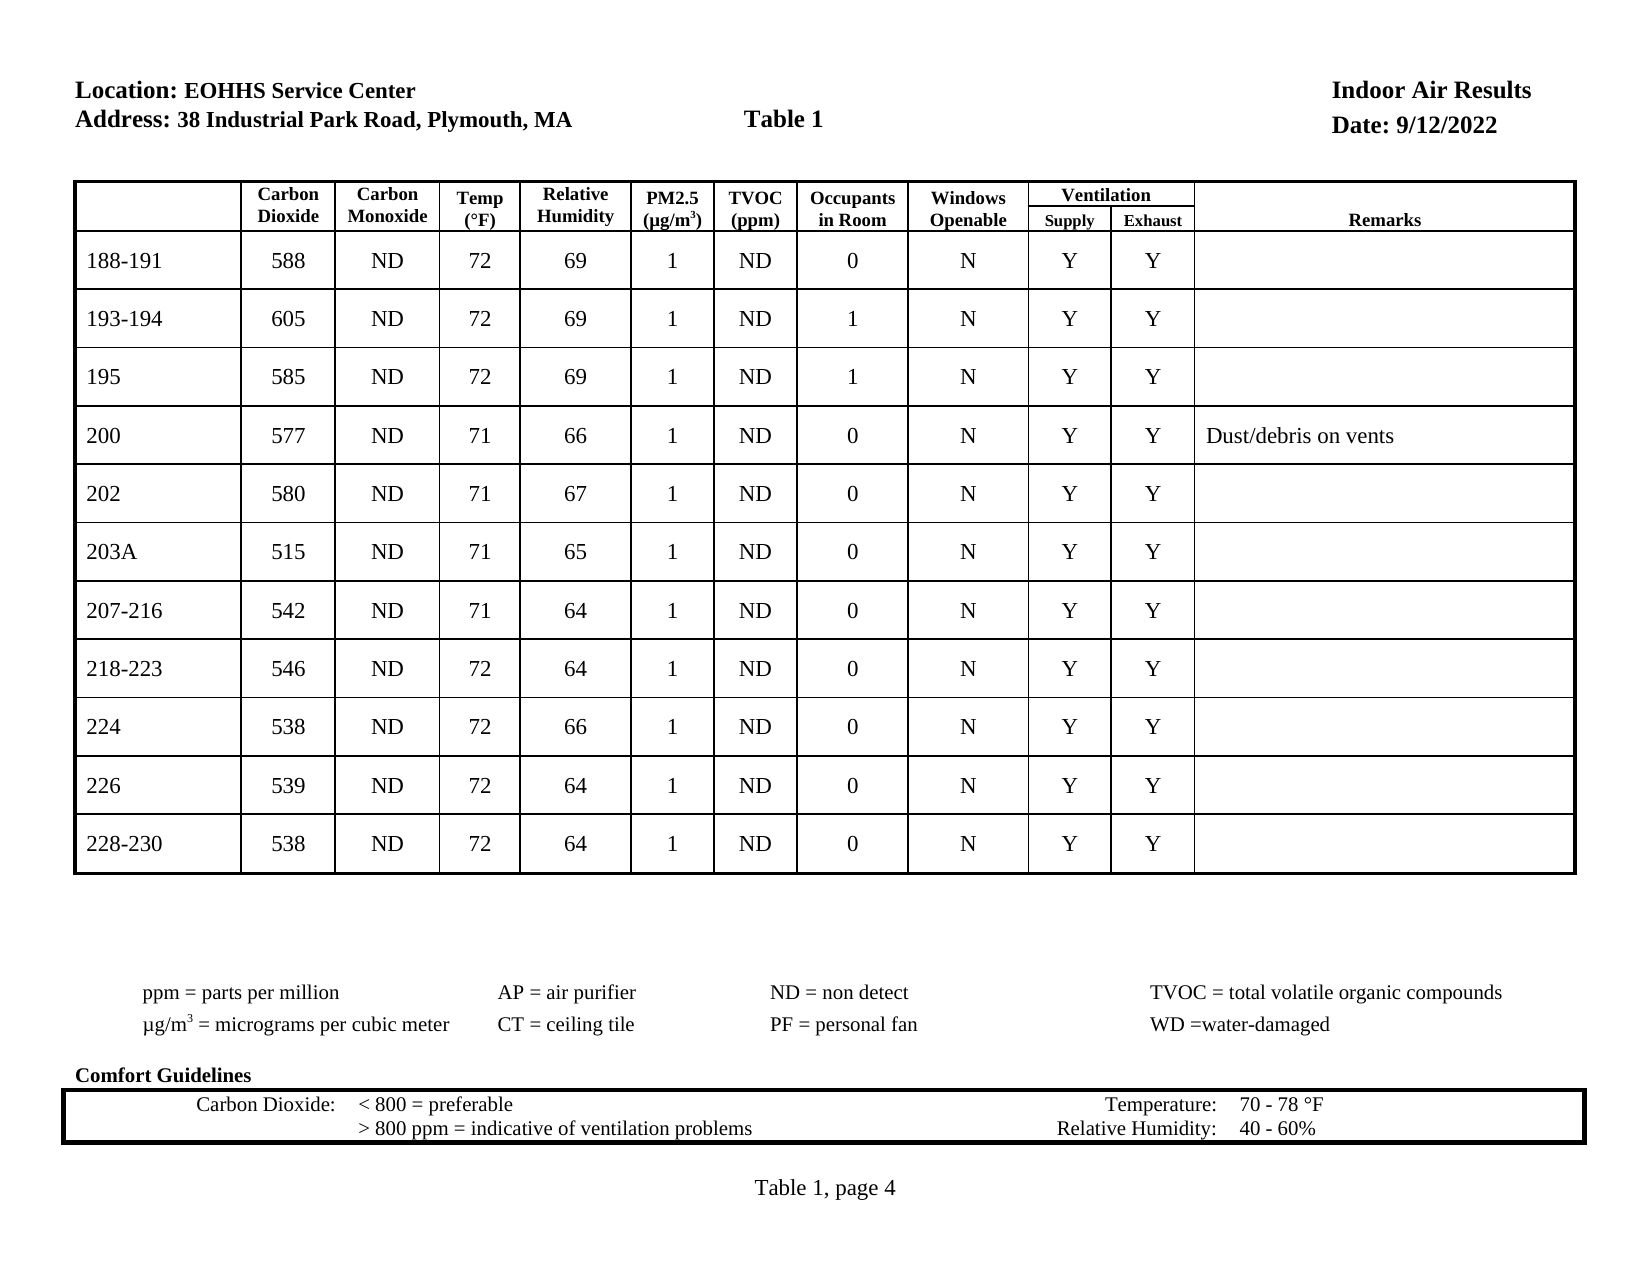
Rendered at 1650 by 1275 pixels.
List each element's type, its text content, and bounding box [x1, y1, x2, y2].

table_header Location [77, 183, 240, 230]
table_cell N [909, 523, 1028, 580]
table_cell 64 [521, 757, 630, 813]
table_cell Y [1029, 348, 1110, 405]
table_cell 67 [521, 465, 630, 522]
table_cell ND [336, 465, 439, 522]
table_cell 1 [632, 582, 713, 638]
table_cell 0 [798, 582, 907, 638]
table_cell ND [715, 290, 796, 347]
table_cell Y [1029, 582, 1110, 638]
table_cell 1 [632, 290, 713, 347]
table_cell Y [1112, 698, 1194, 755]
table_cell 66 [521, 407, 630, 463]
table_cell 64 [521, 640, 630, 697]
table_cell 228-230 [77, 815, 240, 872]
table_cell ND [715, 523, 796, 580]
table_cell 224 [77, 698, 240, 755]
table_header Ventilation [1029, 183, 1194, 205]
table_cell 64 [521, 815, 630, 872]
table_cell Y [1029, 407, 1110, 463]
table_cell 0 [798, 698, 907, 755]
table_cell ND [336, 348, 439, 405]
table_cell 585 [242, 348, 334, 405]
table_cell 605 [242, 290, 334, 347]
table_cell Y [1112, 232, 1194, 288]
table_cell 207-216 [77, 582, 240, 638]
table_cell ND [715, 815, 796, 872]
table_cell ND [715, 407, 796, 463]
table_cell 226 [77, 757, 240, 813]
table_cell ND [336, 757, 439, 813]
table_cell 1 [632, 698, 713, 755]
table_cell 1 [632, 348, 713, 405]
table_cell 71 [440, 523, 519, 580]
table_cell 71 [440, 465, 519, 522]
table_cell 539 [242, 757, 334, 813]
table_cell ND [336, 582, 439, 638]
table_cell 1 [632, 407, 713, 463]
table_cell 1 [632, 465, 713, 522]
table_cell ND [336, 523, 439, 580]
table_cell 1 [632, 232, 713, 288]
table_cell [1195, 348, 1573, 405]
table_cell 202 [77, 465, 240, 522]
table_cell 538 [242, 698, 334, 755]
table_cell Supply [1029, 207, 1110, 230]
table_header Occupants in Room [798, 183, 907, 230]
table_cell 188-191 [77, 232, 240, 288]
table_cell ND [336, 232, 439, 288]
table_cell Y [1112, 815, 1194, 872]
table_cell ND [715, 640, 796, 697]
table_cell 71 [440, 582, 519, 638]
table_cell 0 [798, 523, 907, 580]
table_cell 218-223 [77, 640, 240, 697]
table_cell Exhaust [1112, 207, 1194, 230]
table_cell Y [1029, 465, 1110, 522]
table_cell 1 [632, 757, 713, 813]
table_cell 69 [521, 232, 630, 288]
table_cell ND [336, 640, 439, 697]
table_cell 71 [440, 407, 519, 463]
table_cell 0 [798, 232, 907, 288]
table_cell Y [1029, 640, 1110, 697]
table_cell Y [1112, 640, 1194, 697]
table_cell ND [715, 582, 796, 638]
table_cell ND [715, 698, 796, 755]
table_cell ND [336, 815, 439, 872]
table_cell [1195, 815, 1573, 872]
table_header TVOC (ppm) [715, 183, 796, 230]
table_cell N [909, 582, 1028, 638]
table_cell 1 [632, 815, 713, 872]
table_cell Dust/debris on vents [1195, 407, 1573, 463]
table_cell 0 [798, 757, 907, 813]
table_cell Y [1112, 465, 1194, 522]
table_cell 0 [798, 465, 907, 522]
table_cell 546 [242, 640, 334, 697]
table_cell 1 [798, 290, 907, 347]
table_cell 72 [440, 698, 519, 755]
table_cell N [909, 407, 1028, 463]
table_cell 72 [440, 348, 519, 405]
table_cell Y [1029, 757, 1110, 813]
table_cell 0 [798, 640, 907, 697]
table_cell 72 [440, 757, 519, 813]
table_cell 69 [521, 348, 630, 405]
table_cell ND [715, 757, 796, 813]
table_cell 1 [632, 640, 713, 697]
table_cell [1195, 582, 1573, 638]
table_cell 538 [242, 815, 334, 872]
table_header Windows Openable [909, 183, 1028, 230]
table_cell [1195, 698, 1573, 755]
table_cell ND [715, 232, 796, 288]
table_cell N [909, 232, 1028, 288]
table_header Relative Humidity (%) [521, 183, 630, 230]
table_cell N [909, 465, 1028, 522]
table_cell 69 [521, 290, 630, 347]
table_cell 542 [242, 582, 334, 638]
table_cell ND [336, 407, 439, 463]
table_cell 580 [242, 465, 334, 522]
table_cell 0 [798, 407, 907, 463]
table_cell 1 [798, 348, 907, 405]
table_cell ND [336, 290, 439, 347]
table_cell 515 [242, 523, 334, 580]
table_cell N [909, 757, 1028, 813]
table_header Remarks [1195, 183, 1573, 230]
table_cell 588 [242, 232, 334, 288]
table_cell Y [1029, 815, 1110, 872]
table_cell 72 [440, 290, 519, 347]
table_cell [1195, 232, 1573, 288]
table_cell 64 [521, 582, 630, 638]
table_cell 1 [632, 523, 713, 580]
table_cell N [909, 348, 1028, 405]
table_cell Y [1112, 523, 1194, 580]
table_cell Y [1029, 523, 1110, 580]
table_header PM2.5 (µg/m3) [632, 183, 713, 230]
table_cell N [909, 290, 1028, 347]
table_cell N [909, 640, 1028, 697]
table_cell Y [1029, 698, 1110, 755]
table_cell [1195, 757, 1573, 813]
table_cell Y [1029, 290, 1110, 347]
table_cell 72 [440, 815, 519, 872]
table_cell 200 [77, 407, 240, 463]
table_cell 0 [798, 815, 907, 872]
table_cell ND [715, 348, 796, 405]
table_cell ND [336, 698, 439, 755]
table_cell 65 [521, 523, 630, 580]
table_cell [1195, 640, 1573, 697]
table_cell 195 [77, 348, 240, 405]
table_cell 66 [521, 698, 630, 755]
table_cell 577 [242, 407, 334, 463]
table_cell N [909, 698, 1028, 755]
table_cell [1195, 290, 1573, 347]
table_cell Y [1112, 582, 1194, 638]
table_cell 72 [440, 232, 519, 288]
table_cell Y [1029, 232, 1110, 288]
table_cell 72 [440, 640, 519, 697]
table_cell 193-194 [77, 290, 240, 347]
table_header Carbon Dioxide (ppm) [242, 183, 334, 230]
table_cell Y [1112, 757, 1194, 813]
table_header Temp (°F) [440, 183, 519, 230]
table_cell Y [1112, 348, 1194, 405]
table_cell ND [715, 465, 796, 522]
table_cell [1195, 523, 1573, 580]
table_header Carbon Monoxide (ppm) [336, 183, 439, 230]
table_cell Y [1112, 290, 1194, 347]
table_cell Y [1112, 407, 1194, 463]
table_cell N [909, 815, 1028, 872]
table_cell 203A [77, 523, 240, 580]
table_cell [1195, 465, 1573, 522]
